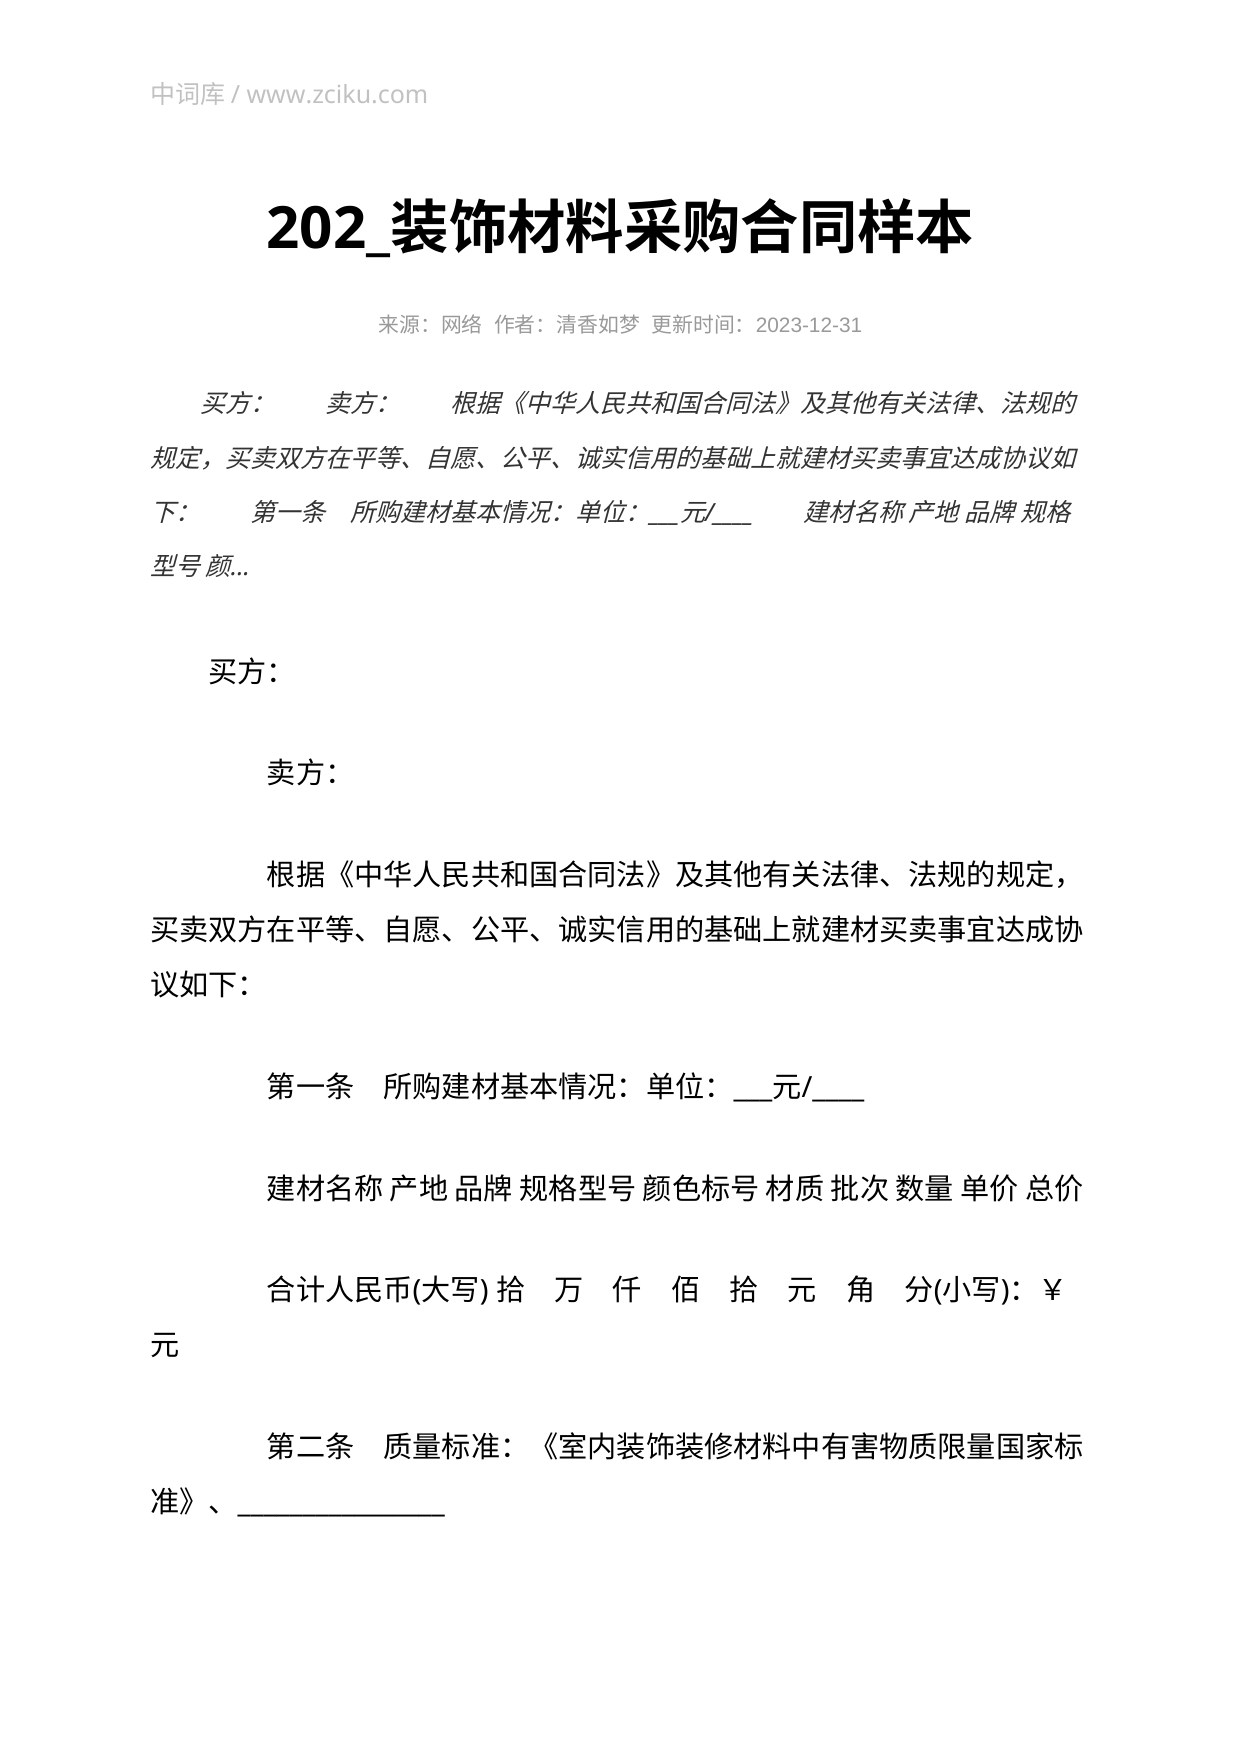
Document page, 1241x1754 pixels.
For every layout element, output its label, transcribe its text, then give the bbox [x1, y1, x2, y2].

text 根据《中华人民共和国合同法》及其他有关法律、法规的规定，买卖双方在平等、自愿、公平、诚实信用的基础上就建材买卖事宜达成协议如下： [150, 852, 1090, 1004]
text 合计人民币(大写) 拾 万 仟 佰 拾 元 角 分(小写)：￥ 元 [150, 1267, 1090, 1364]
text 卖方： [150, 750, 1090, 792]
text 买方： [150, 648, 1090, 690]
text 第二条 质量标准：《室内装饰装修材料中有害物质限量国家标准》、________________ [150, 1424, 1090, 1521]
text 建材名称 产地 品牌 规格型号 颜色标号 材质 批次 数量 单价 总价 [150, 1165, 1090, 1207]
subtitle 202_装饰材料采购合同样本 [150, 181, 1090, 266]
text 来源：网络 作者：清香如梦 更新时间：2023-12-31 [150, 313, 1090, 337]
text 买方： 卖方： 根据《中华人民共和国合同法》及其他有关法律、法规的规定，买卖双方在平等、自愿、公平、诚实信用的基础上就建材买卖事宜达成协议如下： 第一条 所购建材基本情况：单位：___元/____ 建材名称 产地 品牌 规格型号 颜... [150, 384, 1090, 583]
text 第一条 所购建材基本情况：单位：___元/____ [150, 1063, 1090, 1106]
